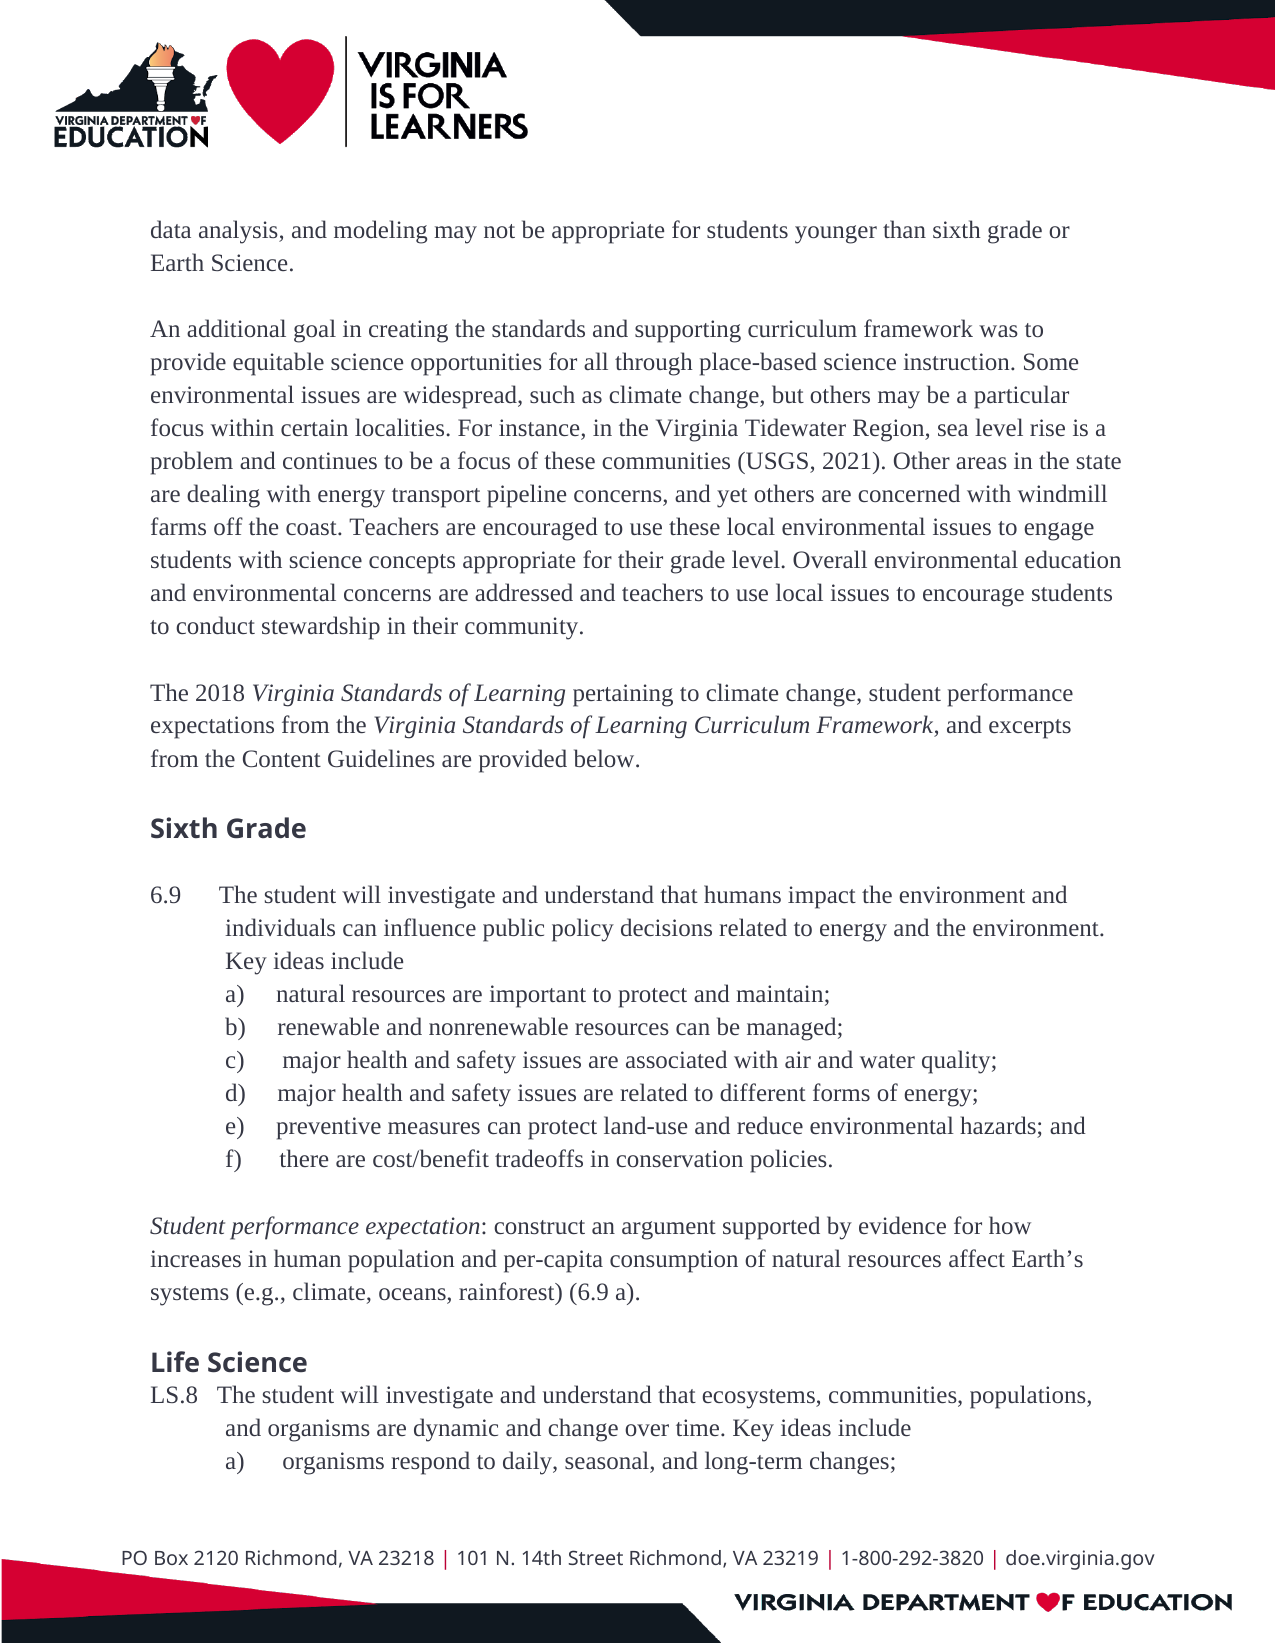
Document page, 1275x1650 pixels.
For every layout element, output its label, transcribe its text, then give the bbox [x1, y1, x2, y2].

picture [470, 1556, 476, 1564]
picture [1072, 1556, 1078, 1564]
picture [1135, 1556, 1141, 1564]
picture [169, 1556, 175, 1564]
text LS.8 The student will investigate and understand that ecosystems, communities, populations, and organisms are dynamic and change over time. Key ideas include [150, 1380, 1125, 1442]
text c) major health and safety issues are associated with air and water quality; [225, 1045, 1125, 1074]
picture [1020, 1556, 1026, 1564]
text 6.9 The student will investigate and understand that humans impact the environment and individuals can influence public policy decisions related to energy and the environment. Key ideas include [150, 880, 1125, 975]
picture [1, 1556, 1269, 1643]
picture [135, 1556, 144, 1564]
text b) renewable and nonrenewable resources can be managed; [225, 1012, 1125, 1041]
picture [713, 1556, 719, 1564]
text An additional goal in creating the standards and supporting curriculum framework was to provide equitable science opportunities for all through place-based science instruction. Some environmental issues are widespread, such as climate change, but others may be a particular focus within certain localities. For instance, in the Virginia Tidewater Region, sea level rise is a problem and continues to be a focus of these communities (USGS, 2021). Other areas in the state are dealing with energy transport pipeline concerns, and yet others are concerned with windmill farms off the coast. Teachers are encouraged to use these local environmental issues to engage students with science concepts appropriate for their grade level. Overall environmental education and environmental concerns are addressed and teachers to use local issues to encourage students to conduct stewardship in their community. [150, 314, 1125, 640]
text e) preventive measures can protect land-use and reduce environmental hazards; and [225, 1111, 1125, 1140]
picture [230, 1556, 236, 1564]
text f) there are cost/benefit tradeoffs in conservation policies. [225, 1144, 1125, 1173]
picture [1008, 1556, 1014, 1564]
text Student performance expectation: construct an argument supported by evidence for how increases in human population and per-capita consumption of natural resources affect Earth’s systems (e.g., climate, oceans, rainforest) (6.9 a). [150, 1211, 1125, 1306]
picture [872, 1556, 878, 1564]
picture [689, 1556, 695, 1564]
picture [883, 1556, 889, 1564]
text The 2018 Virginia Standards of Learning pertaining to climate change, student performance expectations from the Virginia Standards of Learning Curriculum Framework, and excerpts from the Content Guidelines are provided below. [150, 678, 1125, 772]
subtitle Sixth Grade [150, 810, 1125, 847]
picture [304, 1556, 310, 1564]
picture [975, 1556, 981, 1564]
text a) organisms respond to daily, seasonal, and long-term changes; [225, 1446, 1125, 1475]
picture [0, 0, 1275, 178]
picture [328, 1556, 334, 1564]
subtitle Life Science [150, 1343, 1125, 1380]
text a) natural resources are important to protect and maintain; [225, 979, 1125, 1008]
text d) major health and safety issues are related to different forms of energy; [225, 1078, 1125, 1107]
picture [1123, 1556, 1129, 1564]
